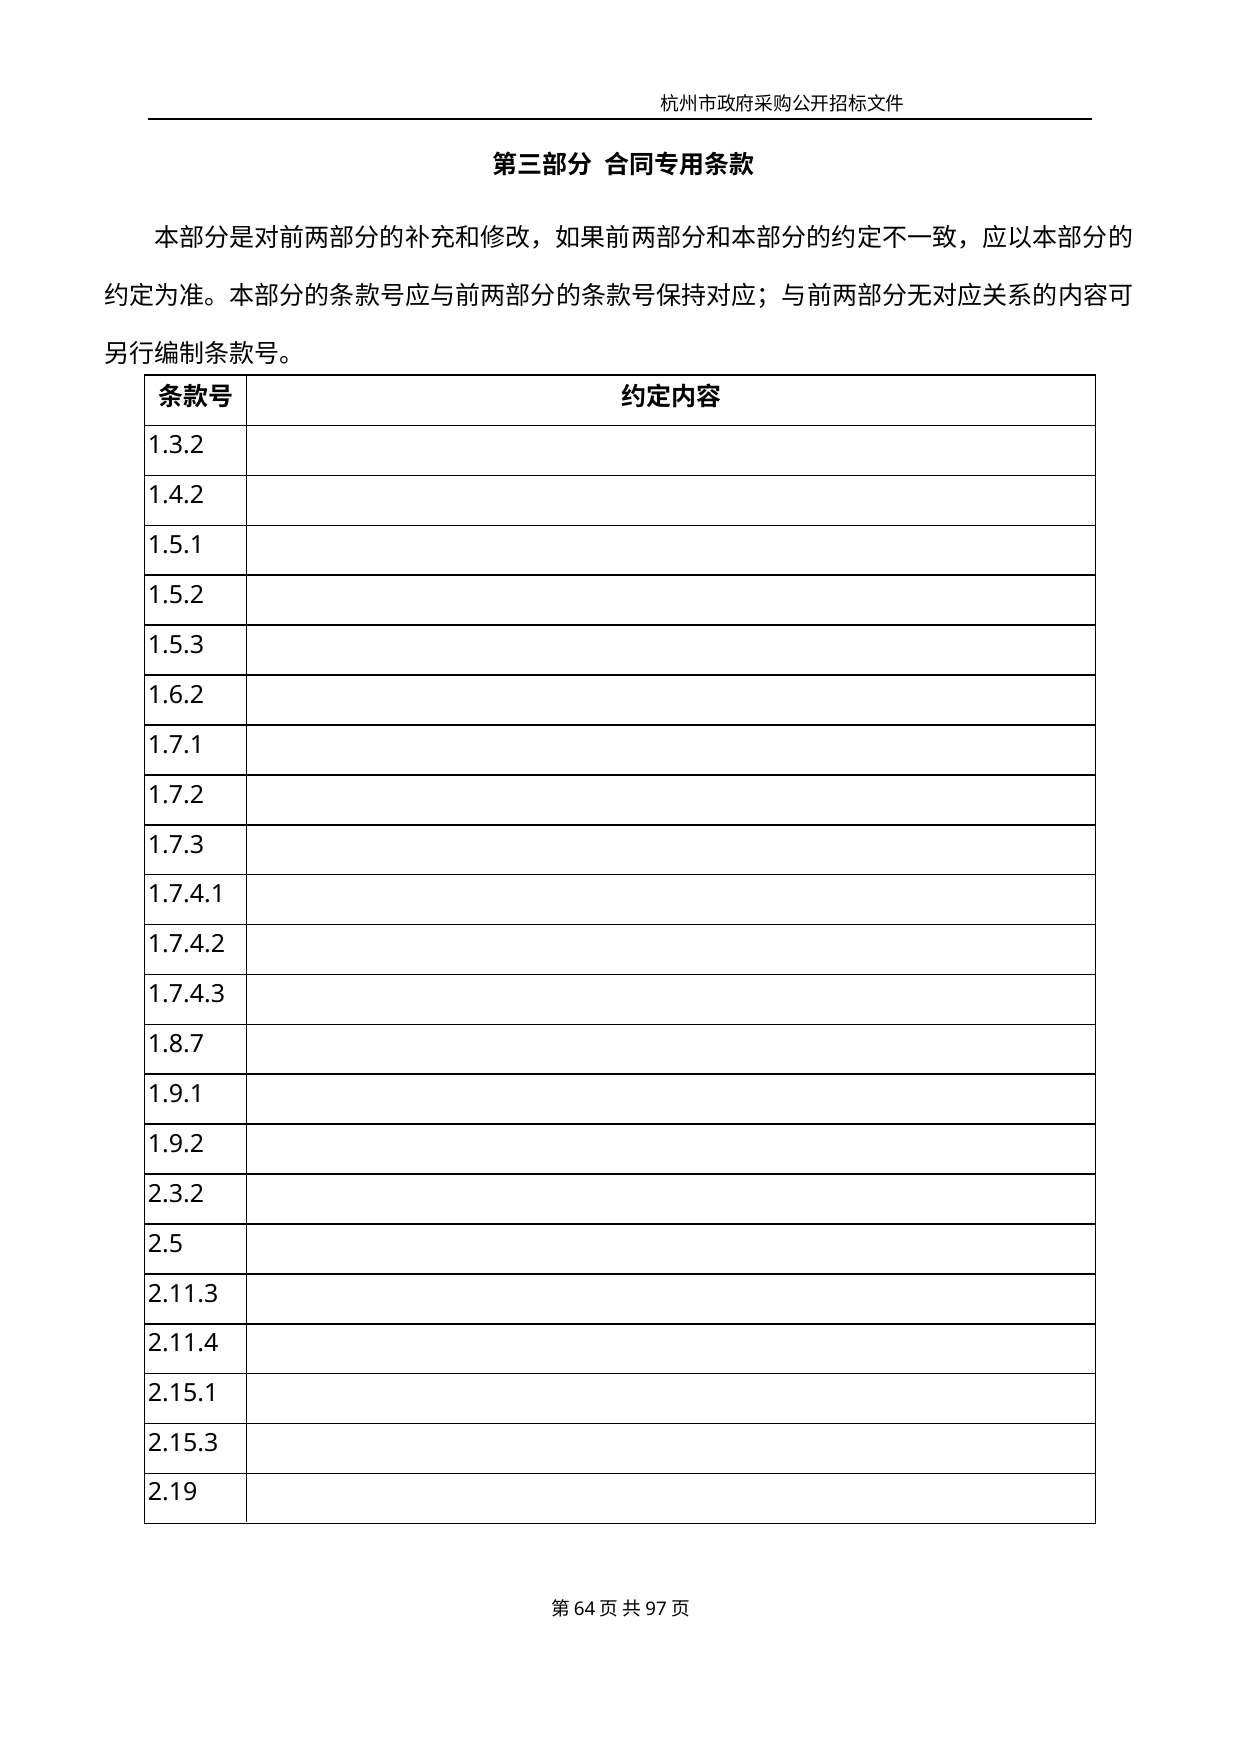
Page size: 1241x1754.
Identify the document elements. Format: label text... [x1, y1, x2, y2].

table_cell 1.5.2 [145, 576, 246, 624]
table_cell [247, 1424, 1095, 1472]
table_header 约定内容 [247, 376, 1095, 425]
table_cell [247, 1025, 1095, 1073]
table_cell 1.9.2 [145, 1125, 246, 1173]
table_cell 2.19 [145, 1474, 246, 1522]
table_cell [247, 1175, 1095, 1223]
table_cell 1.7.4.2 [145, 925, 246, 973]
table_cell 2.3.2 [145, 1175, 246, 1223]
table_cell 1.4.2 [145, 476, 246, 524]
table_cell [247, 925, 1095, 973]
text 第三部分 合同专用条款 [148, 145, 1092, 181]
table_cell 2.15.3 [145, 1424, 246, 1472]
table_cell 1.6.2 [145, 676, 246, 724]
table_cell [247, 975, 1095, 1023]
table_cell 1.7.4.3 [145, 975, 246, 1023]
table_cell [247, 875, 1095, 924]
table_cell [247, 776, 1095, 824]
table_cell [247, 426, 1095, 474]
table_cell [247, 1474, 1095, 1522]
table_cell 1.7.4.1 [145, 875, 246, 924]
table_cell [247, 676, 1095, 724]
table_cell 1.5.1 [145, 526, 246, 574]
table_cell [247, 476, 1095, 524]
table_cell [247, 826, 1095, 874]
table_cell [247, 1374, 1095, 1423]
table_cell [247, 1325, 1095, 1373]
table_cell 2.5 [145, 1225, 246, 1273]
table_cell [247, 726, 1095, 774]
table_cell 2.15.1 [145, 1374, 246, 1423]
table_cell 1.7.1 [145, 726, 246, 774]
table_cell 2.11.3 [145, 1275, 246, 1323]
table_cell [247, 526, 1095, 574]
table_cell [247, 1225, 1095, 1273]
table_cell 1.7.3 [145, 826, 246, 874]
table_cell 1.8.7 [145, 1025, 246, 1073]
table_cell [247, 1075, 1095, 1123]
table_cell 2.11.4 [145, 1325, 246, 1373]
table_cell [247, 1275, 1095, 1323]
table_cell 1.9.1 [145, 1075, 246, 1123]
table_cell 1.7.2 [145, 776, 246, 824]
table_header 条款号 [145, 376, 246, 425]
table_cell 1.5.3 [145, 626, 246, 674]
table_cell [247, 1125, 1095, 1173]
text 本部分是对前两部分的补充和修改，如果前两部分和本部分的约定不一致，应以本部分的约定为准。本部分的条款号应与前两部分的条款号保持对应；与前两部分无对应关系的内容可另行编制条款号。 [104, 199, 1136, 374]
table_cell [247, 626, 1095, 674]
table_cell 1.3.2 [145, 426, 246, 474]
table_cell [247, 576, 1095, 624]
